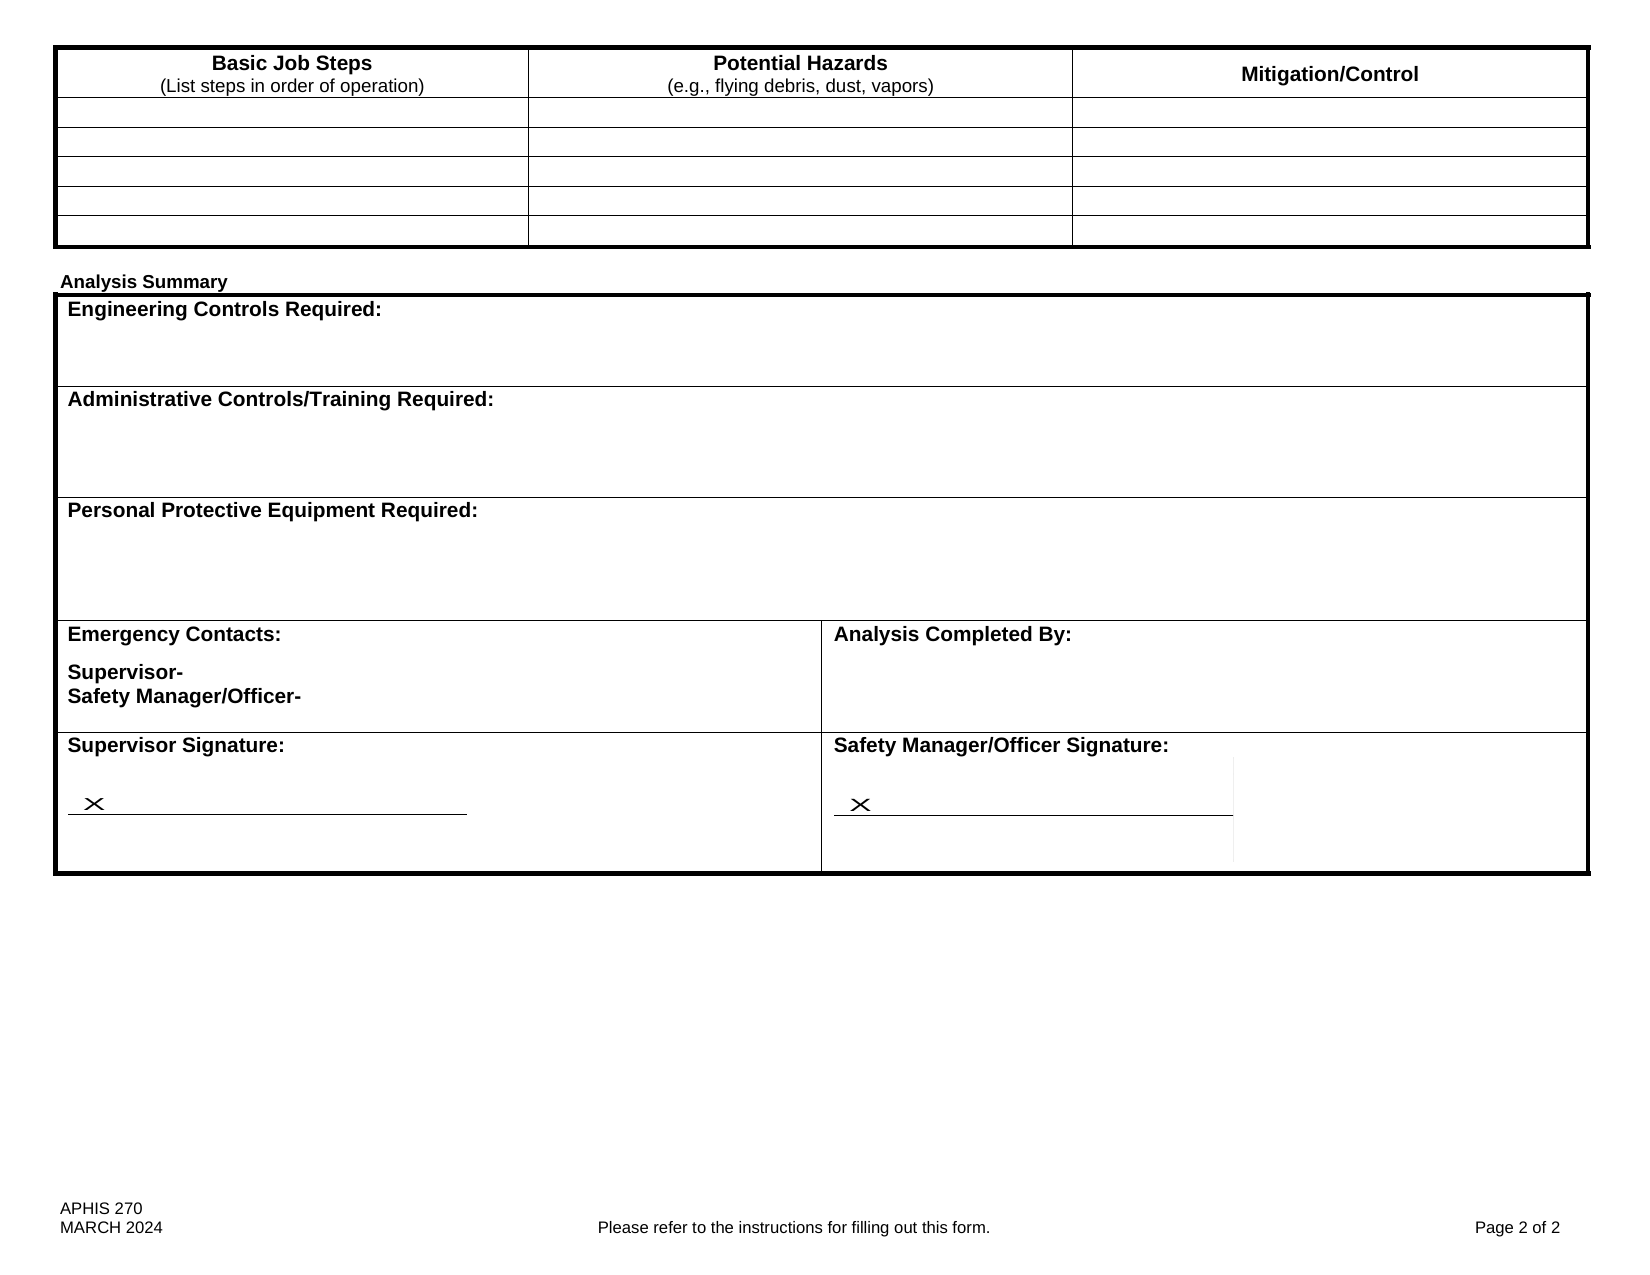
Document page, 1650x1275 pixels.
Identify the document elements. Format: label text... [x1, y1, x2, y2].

table_header Basic Job Steps (List steps in order of operation) [58, 50, 528, 97]
table_cell [58, 157, 528, 186]
text Analysis Summary [60, 271, 1605, 292]
table_cell [1073, 98, 1586, 127]
table_cell [529, 98, 1072, 127]
table_cell [1073, 128, 1586, 156]
table_cell [529, 157, 1072, 186]
table_cell [1073, 157, 1586, 186]
table_cell [58, 98, 528, 127]
table_cell [58, 216, 528, 244]
table_cell Analysis Completed By: [822, 621, 1586, 732]
table_cell Personal Protective Equipment Required: [58, 498, 1586, 620]
table_header Mitigation/Control [1073, 50, 1586, 97]
table_cell [529, 187, 1072, 215]
table_cell [529, 216, 1072, 244]
table_cell Safety Manager/Officer Signature: [822, 733, 1586, 871]
table_cell [58, 128, 528, 156]
table_cell [1073, 216, 1586, 244]
table_cell [58, 187, 528, 215]
table_cell [1073, 187, 1586, 215]
table_cell Administrative Controls/Training Required: [58, 387, 1586, 497]
table_cell [529, 128, 1072, 156]
table_header Engineering Controls Required: [58, 297, 1586, 386]
table_cell Supervisor Signature: [58, 733, 821, 871]
table_header Potential Hazards (e.g., flying debris, dust, vapors) [529, 50, 1072, 97]
table_cell Emergency Contacts: Supervisor- Safety Manager/Officer- [58, 621, 821, 732]
